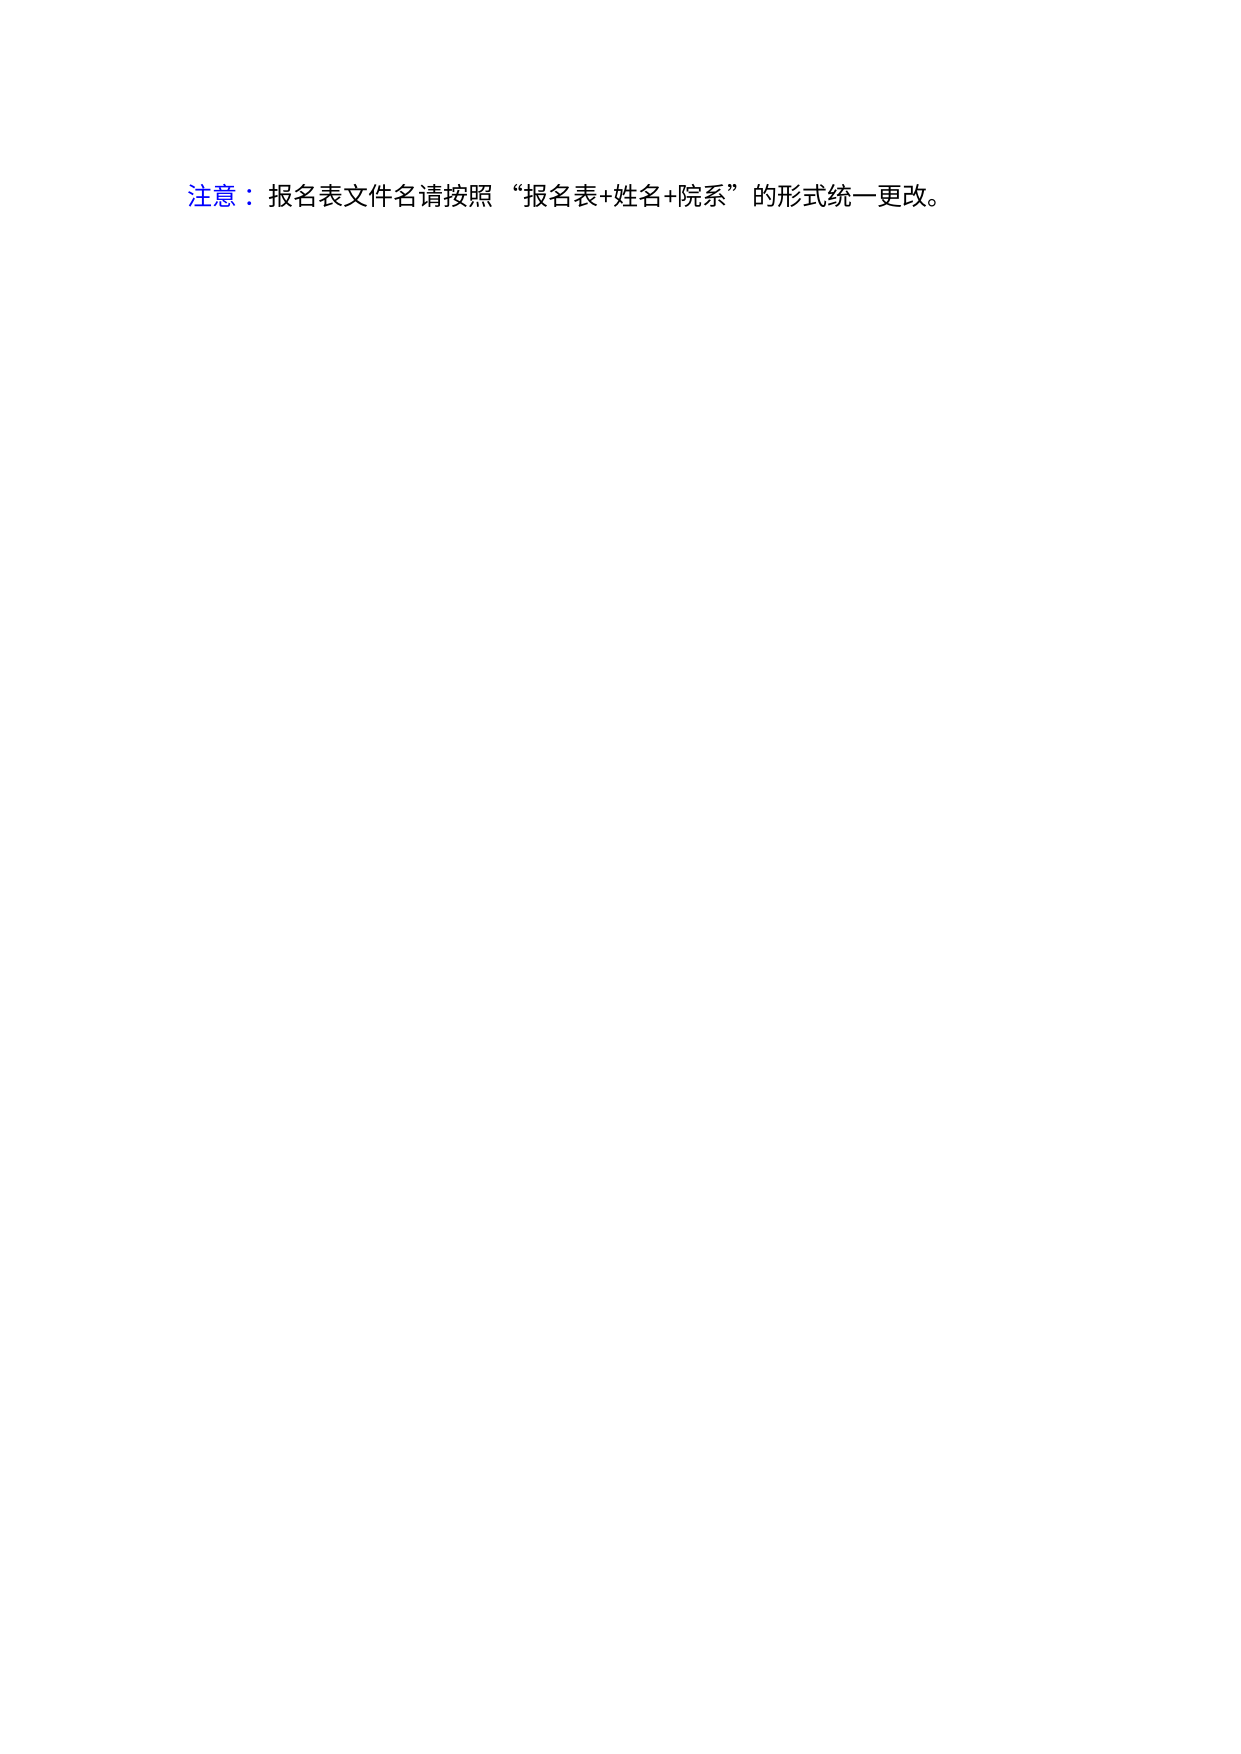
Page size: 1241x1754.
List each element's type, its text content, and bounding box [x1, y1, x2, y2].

text 注意 ：报名表文件名请按照 “报名表+姓名+院系”的形式统一更改。 [187, 162, 1053, 227]
